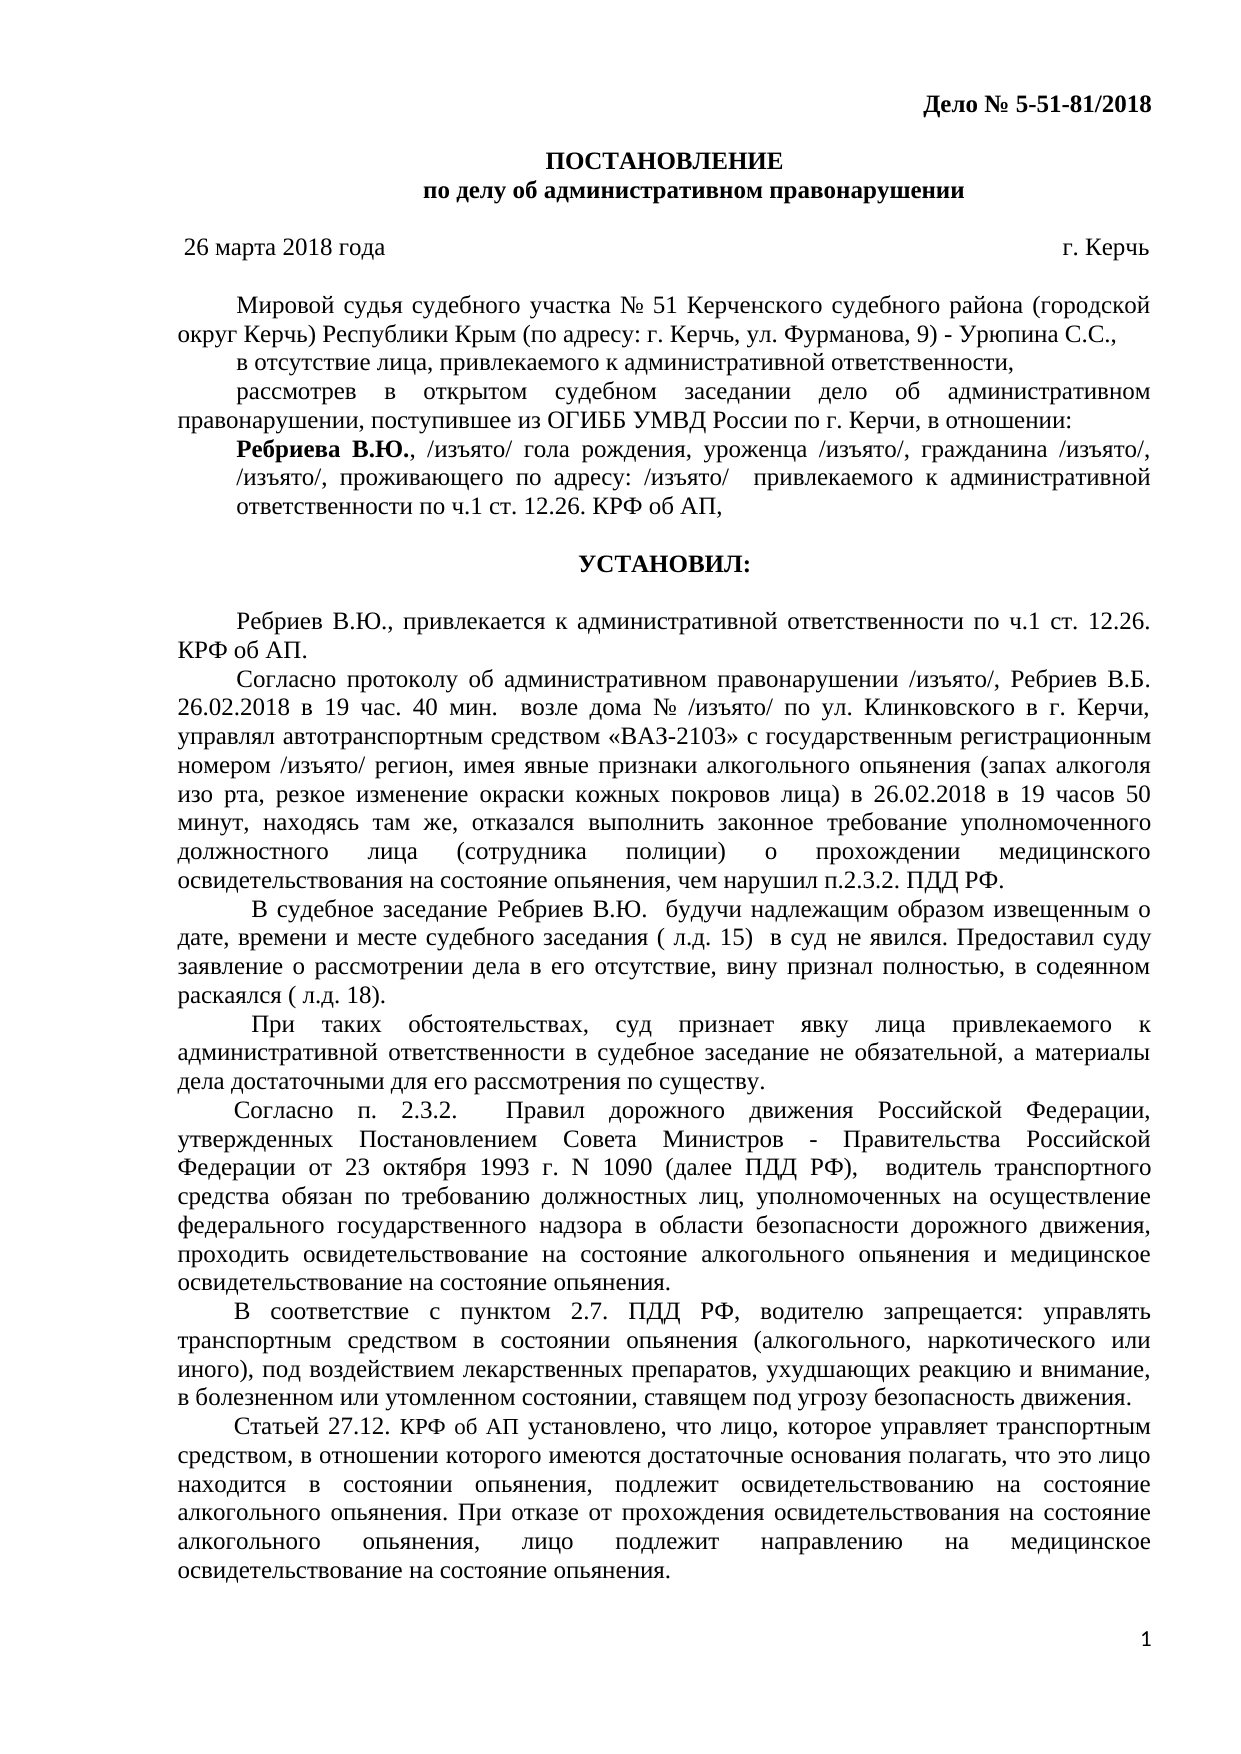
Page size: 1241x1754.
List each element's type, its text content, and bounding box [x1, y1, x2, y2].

text Статьей 27.12. КРФ об АП установлено, что лицо, которое управляет транспортным средством, в отношении которого имеются достаточные основания полагать, что это лицо находится в состоянии опьянения, подлежит освидетельствованию на состояние алкогольного опьянения. При отказе от прохождения освидетельствования на состояние алкогольного опьянения, лицо подлежит направлению на медицинское освидетельствование на состояние опьянения. [177, 1411, 1152, 1584]
text в отсутствие лица, привлекаемого к административной ответственности, [177, 347, 1152, 376]
text ПОСТАНОВЛЕНИЕ [177, 146, 1152, 175]
text Согласно протоколу об административном правонарушении /изъято/, Ребриев В.Б. 26.02.2018 в 19 час. 40 мин. возле дома № /изъято/ по ул. Клинковского в г. Керчи, управлял автотранспортным средством «ВАЗ-2103» с государственным регистрационным номером /изъято/ регион, имея явные признаки алкогольного опьянения (запах алкоголя изо рта, резкое изменение окраски кожных покровов лица) в 26.02.2018 в 19 часов 50 минут, находясь там же, отказался выполнить законное требование уполномоченного должностного лица (сотрудника полиции) о прохождении медицинского освидетельствования на состояние опьянения, чем нарушил п.2.3.2. ПДД РФ. [177, 664, 1152, 894]
text Ребриева В.Ю., /изъято/ гола рождения, уроженца /изъято/, гражданина /изъято/, /изъято/, проживающего по адресу: /изъято/ привлекаемого к административной ответственности по ч.1 ст. 12.26. КРФ об АП, [236, 434, 1152, 520]
text Дело № 5-51-81/2018 [177, 89, 1152, 117]
text по делу об административном правонарушении [177, 175, 1152, 204]
text Ребриев В.Ю., привлекается к административной ответственности по ч.1 ст. 12.26. КРФ об АП. [177, 606, 1152, 664]
text 26 марта 2018 года г. Керчь [177, 232, 1152, 261]
text рассмотрев в открытом судебном заседании дело об административном правонарушении, поступившее из ОГИББ УМВД России по г. Керчи, в отношении: [177, 376, 1152, 434]
text При таких обстоятельствах, суд признает явку лица привлекаемого к административной ответственности в судебное заседание не обязательной, а материалы дела достаточными для его рассмотрения по существу. [177, 1009, 1152, 1095]
text Мировой судья судебного участка № 51 Керченского судебного района (городской округ Керчь) Республики Крым (по адресу: г. Керчь, ул. Фурманова, 9) - Урюпина С.С., [177, 290, 1152, 347]
text Согласно п. 2.3.2. Правил дорожного движения Российской Федерации, утвержденных Постановлением Совета Министров - Правительства Российской Федерации от 23 октября 1993 г. N 1090 (далее ПДД РФ), водитель транспортного средства обязан по требованию должностных лиц, уполномоченных на осуществление федерального государственного надзора в области безопасности дорожного движения, проходить освидетельствование на состояние алкогольного опьянения и медицинское освидетельствование на состояние опьянения. [177, 1095, 1152, 1296]
text В соответствие с пунктом 2.7. ПДД РФ, водителю запрещается: управлять транспортным средством в состоянии опьянения (алкогольного, наркотического или иного), под воздействием лекарственных препаратов, ухудшающих реакцию и внимание, в болезненном или утомленном состоянии, ставящем под угрозу безопасность движения. [177, 1296, 1152, 1411]
text УСТАНОВИЛ: [177, 549, 1152, 577]
text В судебное заседание Ребриев В.Ю. будучи надлежащим образом извещенным о дате, времени и месте судебного заседания ( л.д. 15) в суд не явился. Предоставил суду заявление о рассмотрении дела в его отсутствие, вину признал полностью, в содеянном раскаялся ( л.д. 18). [177, 894, 1152, 1009]
